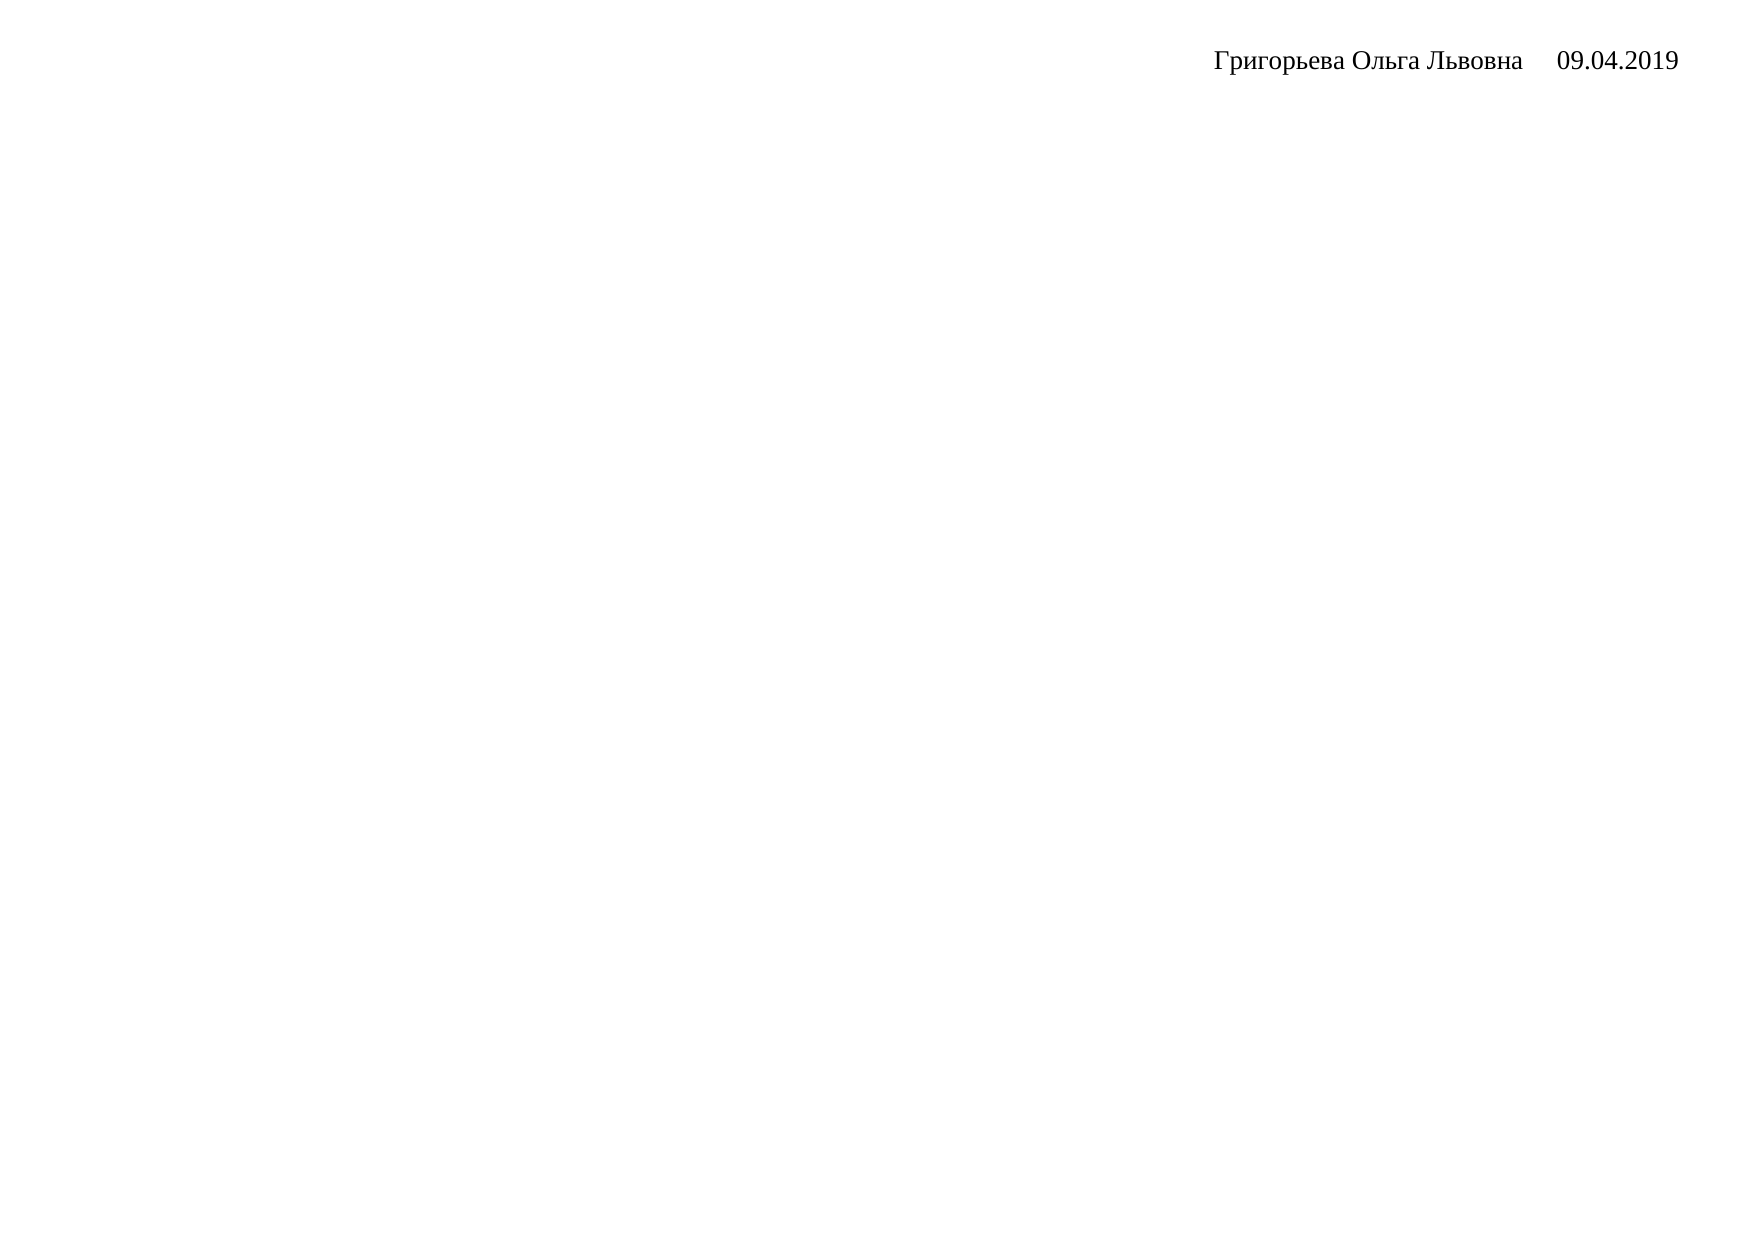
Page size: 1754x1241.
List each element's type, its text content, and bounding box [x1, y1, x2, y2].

text Григорьева Ольга Львовна 09.04.2019 [75, 44, 1679, 76]
